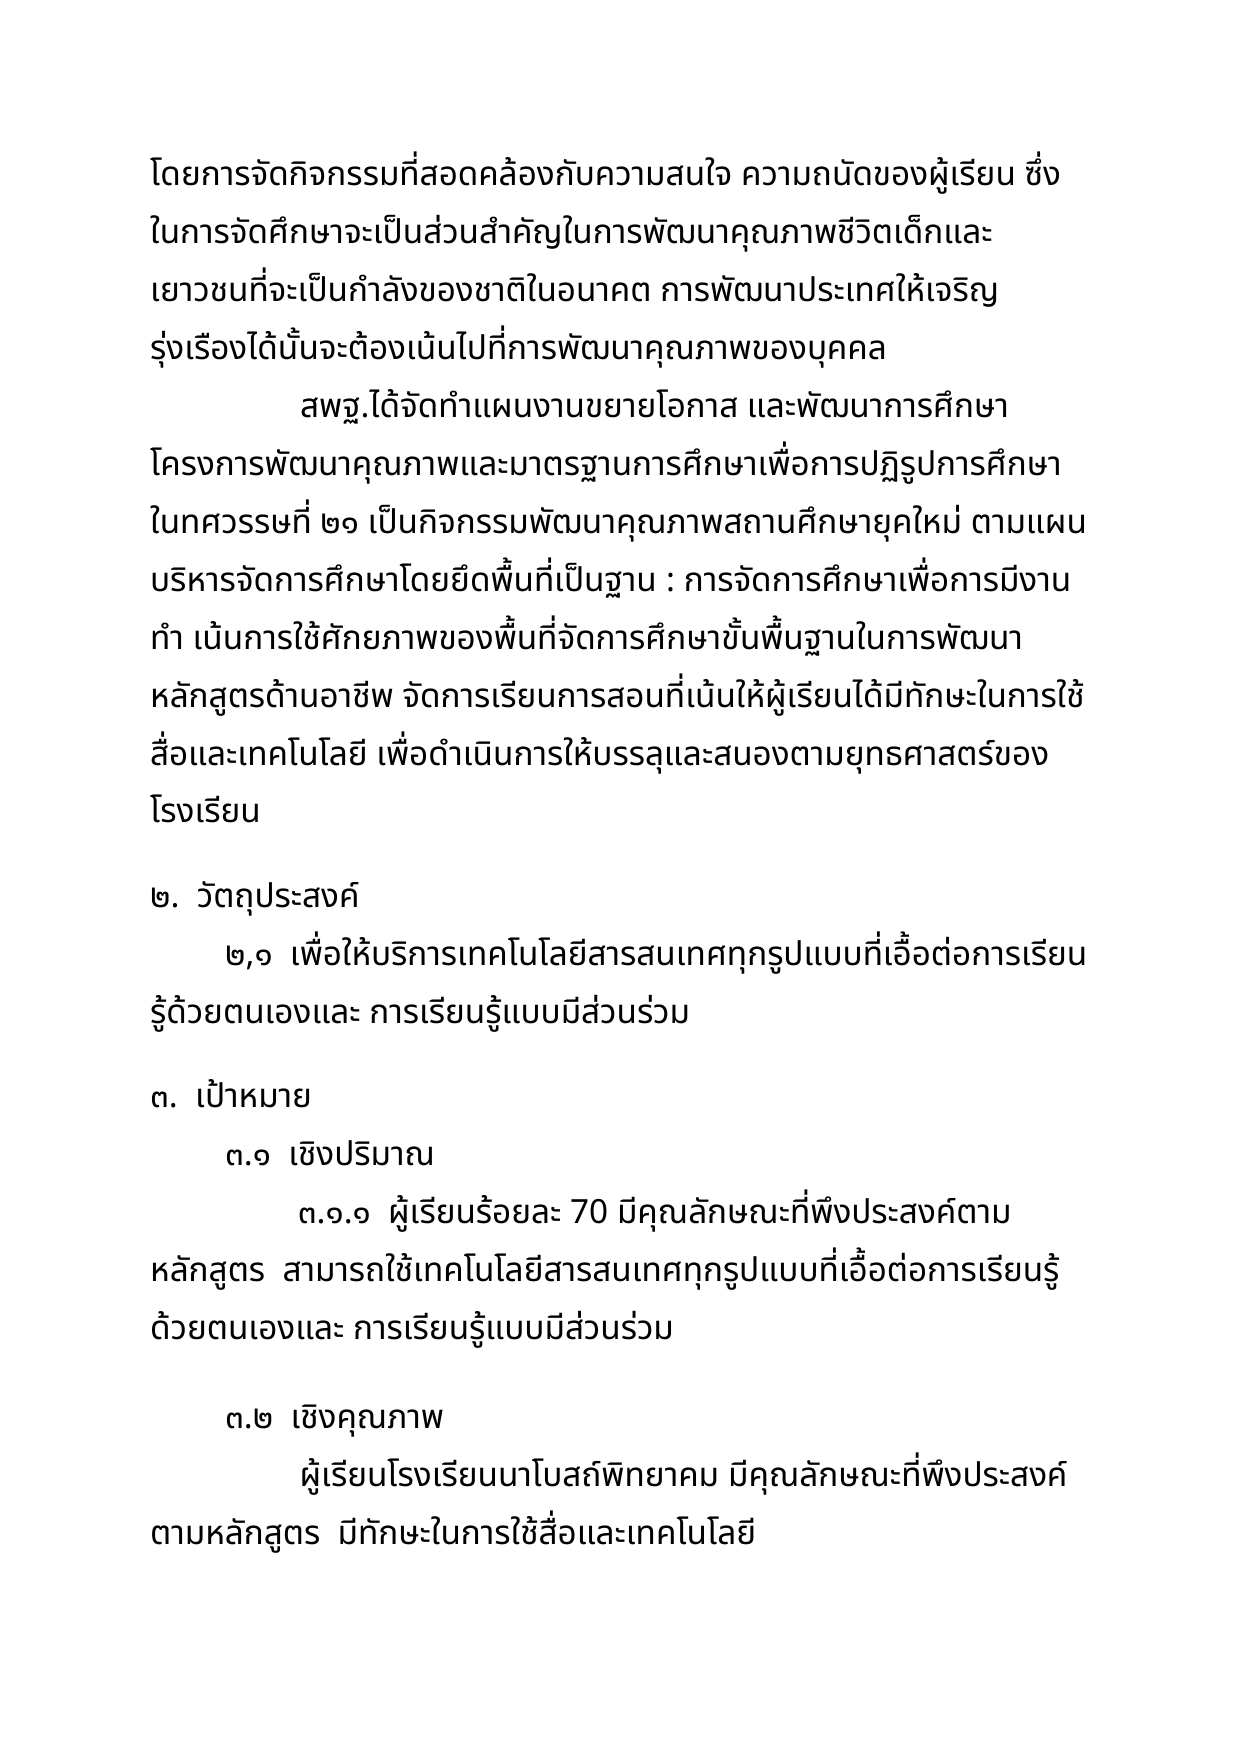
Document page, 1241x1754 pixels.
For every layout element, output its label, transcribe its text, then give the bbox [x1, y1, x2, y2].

text ผู้เรียนโรงเรียนนาโบสถ์พิทยาคม มีคุณลักษณะที่พึงประสงค์ตามหลักสูตร มีทักษะในการใช้สื่อและเทคโนโลยี [150, 1451, 1090, 1560]
text ๒,๑ เพื่อให้บริการเทคโนโลยีสารสนเทศทุกรูปแบบที่เอื้อต่อการเรียนรู้ด้วยตนเองและ การเรียนรู้แบบมีส่วนร่วม [150, 929, 1090, 1038]
text ๒. วัตถุประสงค์ [150, 871, 1111, 922]
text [150, 150, 1090, 374]
text ๓.๒ เชิงคุณภาพ [150, 1393, 1090, 1444]
text ๓.๑ เชิงปริมาณ [150, 1130, 1111, 1180]
text ๓.๑.๑ ผู้เรียนร้อยละ 70 มีคุณลักษณะที่พึงประสงค์ตามหลักสูตร สามารถใช้เทคโนโลยีสารสนเทศทุกรูปแบบที่เอื้อต่อการเรียนรู้ด้วยตนเองและ การเรียนรู้แบบมีส่วนร่วม [150, 1188, 1090, 1354]
text สพฐ.ได้จัดทำแผนงานขยายโอกาส และพัฒนาการศึกษา โครงการพัฒนาคุณภาพและมาตรฐานการศึกษาเพื่อการปฏิรูปการศึกษาในทศวรรษที่ ๒๑ เป็นกิจกรรมพัฒนาคุณภาพสถานศึกษายุคใหม่ ตามแผนบริหารจัดการศึกษาโดยยึดพื้นที่เป็นฐาน : การจัดการศึกษาเพื่อการมีงานทำ เน้นการใช้ศักยภาพของพื้นที่จัดการศึกษาขั้นพื้นฐานในการพัฒนาหลักสูตรด้านอาชีพ จัดการเรียนการสอนที่เน้นให้ผู้เรียนได้มีทักษะในการใช้สื่อและเทคโนโลยี เพื่อดำเนินการให้บรรลุและสนองตามยุทธศาสตร์ของโรงเรียน [150, 382, 1090, 838]
text ๓. เป้าหมาย [150, 1072, 1111, 1122]
